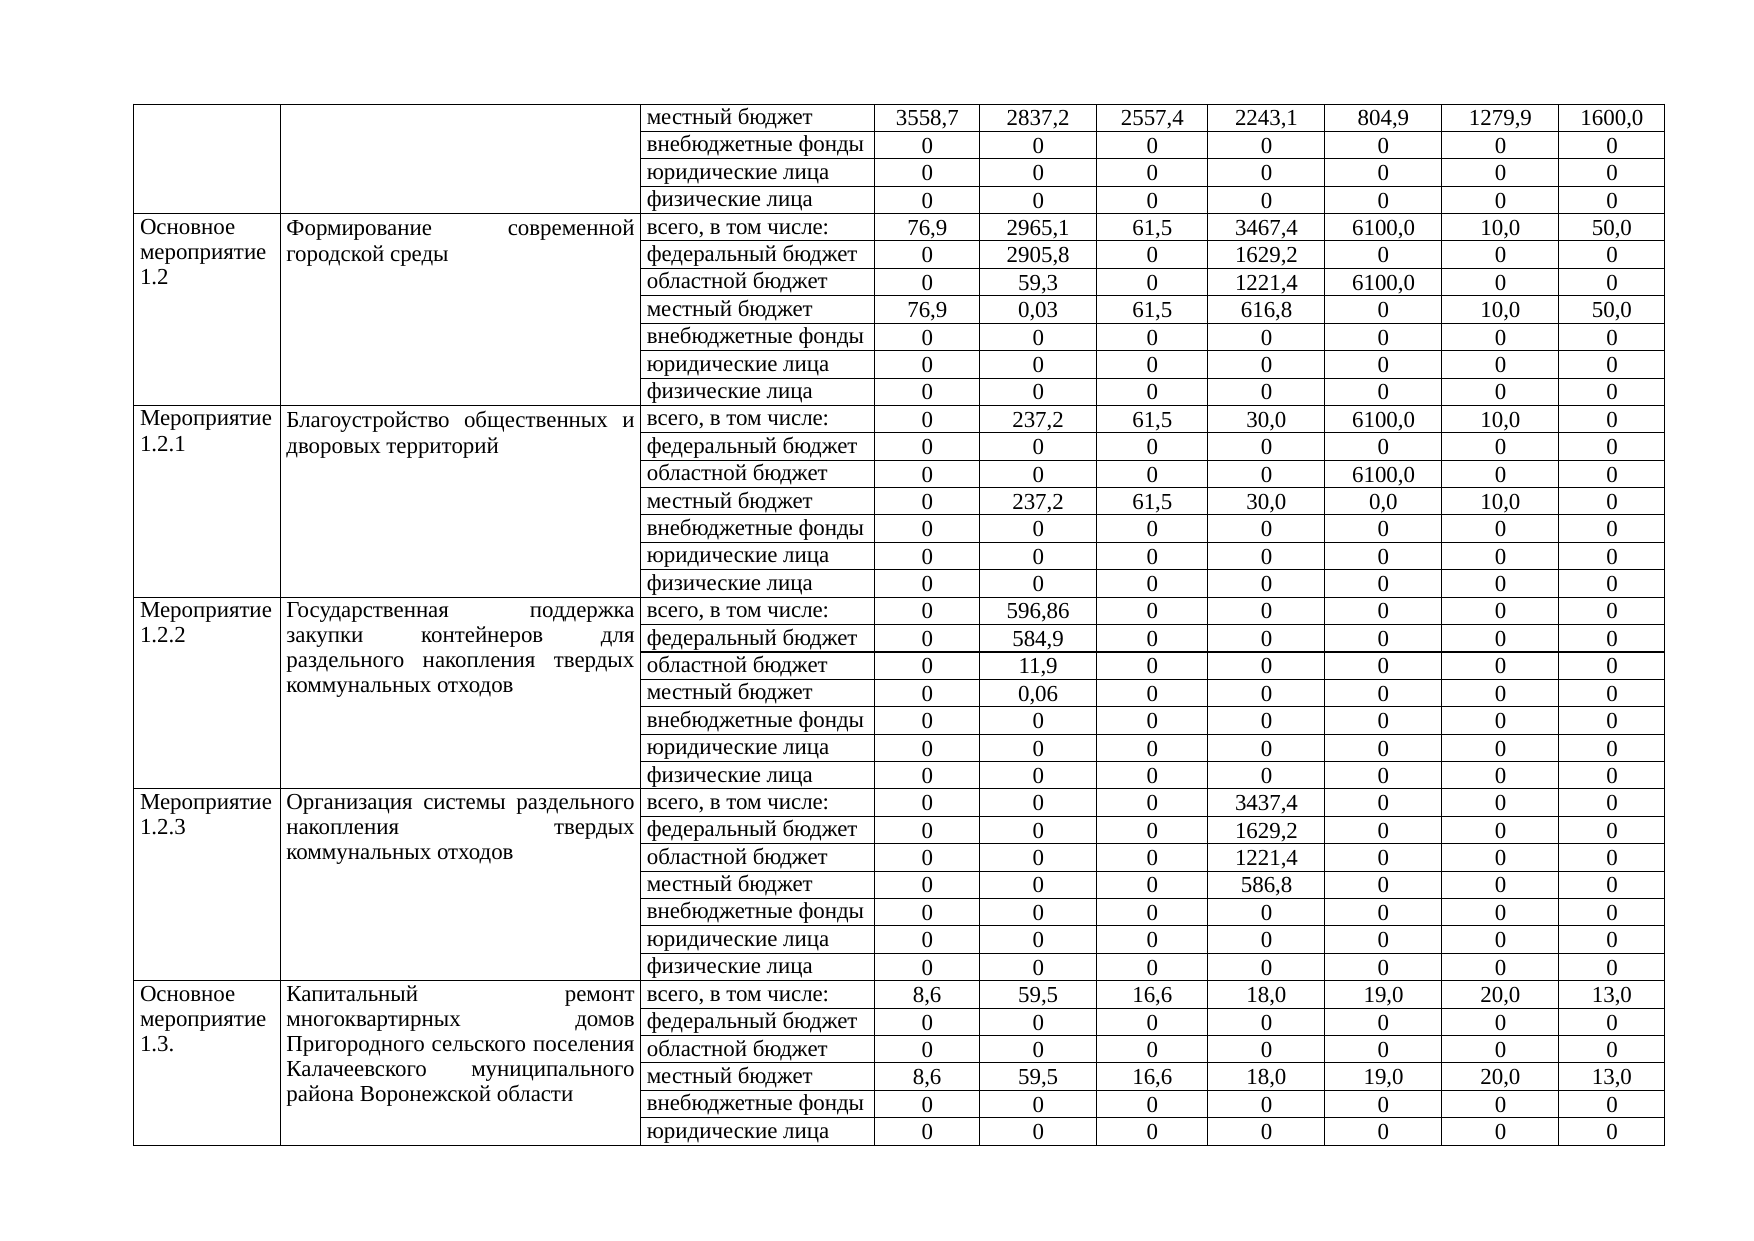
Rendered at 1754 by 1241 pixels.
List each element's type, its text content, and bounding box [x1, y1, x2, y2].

table_cell 0 [1325, 379, 1441, 405]
table_cell 6100,0 [1325, 214, 1441, 240]
table_cell 6100,0 [1325, 406, 1441, 432]
table_cell 19,0 [1325, 981, 1441, 1007]
table_cell 0 [1208, 762, 1324, 788]
table_cell 0 [875, 351, 979, 377]
table_cell 2243,1 [1208, 105, 1324, 131]
table_cell 2837,2 [980, 105, 1096, 131]
table_cell федеральный бюджет [641, 433, 874, 459]
table_cell 0 [1442, 241, 1558, 268]
table_cell 0 [1442, 433, 1558, 459]
table_cell 0 [1097, 598, 1207, 624]
table_cell 616,8 [1208, 296, 1324, 323]
table_cell 19,0 [1325, 1063, 1441, 1090]
table_cell 0 [1097, 789, 1207, 816]
table_cell 61,5 [1097, 296, 1207, 323]
table_cell 0 [980, 762, 1096, 788]
table_cell 0 [1097, 625, 1207, 651]
table_cell федеральный бюджет [641, 625, 874, 651]
table_cell 0 [1208, 653, 1324, 679]
table_cell 1221,4 [1208, 844, 1324, 871]
table_cell 0 [980, 351, 1096, 377]
table_cell 30,0 [1208, 488, 1324, 514]
table_cell 0 [1208, 1009, 1324, 1035]
table_cell 0 [1325, 735, 1441, 761]
table_cell юридические лица [641, 926, 874, 953]
table_cell 0 [1325, 1118, 1441, 1144]
table_cell 11,9 [980, 653, 1096, 679]
table_cell 0 [1442, 159, 1558, 186]
table_cell 1221,4 [1208, 269, 1324, 295]
table_cell 0 [1208, 433, 1324, 459]
table_cell Мероприятие 1.2.2 [134, 598, 280, 788]
table_cell местный бюджет [641, 872, 874, 898]
table_cell 0 [1442, 461, 1558, 487]
table_cell внебюджетные фонды [641, 132, 874, 158]
table_cell федеральный бюджет [641, 817, 874, 843]
table_cell 0 [1442, 653, 1558, 679]
table_cell 0 [1559, 461, 1664, 487]
table_cell 3437,4 [1208, 789, 1324, 816]
table_cell 61,5 [1097, 214, 1207, 240]
table_cell 0 [1559, 625, 1664, 651]
table_cell 0 [1442, 324, 1558, 350]
table_cell 0 [1559, 187, 1664, 213]
table_cell 0 [875, 817, 979, 843]
table_cell 0 [1325, 625, 1441, 651]
table_cell 10,0 [1442, 296, 1558, 323]
table_cell 0 [1559, 899, 1664, 925]
table_cell 0 [1442, 269, 1558, 295]
table_cell 0 [1559, 707, 1664, 733]
table_cell 16,6 [1097, 981, 1207, 1007]
table_cell 0 [1208, 680, 1324, 706]
table_cell 0 [1559, 954, 1664, 980]
table_cell 0 [1208, 1036, 1324, 1062]
table_cell 0 [875, 187, 979, 213]
table_cell 0 [1442, 762, 1558, 788]
table_cell 0 [1442, 1036, 1558, 1062]
table_cell 0 [875, 159, 979, 186]
table_cell 0 [1097, 1118, 1207, 1144]
table_cell 0 [1208, 461, 1324, 487]
table_cell 0 [1442, 680, 1558, 706]
table_cell внебюджетные фонды [641, 707, 874, 733]
table_cell 0 [1208, 598, 1324, 624]
table_cell 0 [875, 488, 979, 514]
table_cell 0 [1097, 735, 1207, 761]
table_cell 0 [1559, 324, 1664, 350]
table_cell 0 [1559, 515, 1664, 542]
table_cell 0 [1559, 570, 1664, 597]
table_cell 0 [1097, 1036, 1207, 1062]
table_cell федеральный бюджет [641, 1009, 874, 1035]
table_cell 0 [1559, 598, 1664, 624]
table_cell 0 [1208, 1091, 1324, 1117]
table_cell 0 [1559, 488, 1664, 514]
table_cell 0 [1559, 762, 1664, 788]
table_cell 8,6 [875, 981, 979, 1007]
table_cell 0 [1208, 570, 1324, 597]
table_cell 0 [1097, 269, 1207, 295]
table_cell областной бюджет [641, 653, 874, 679]
table_cell 0 [1442, 926, 1558, 953]
table_cell 0 [1325, 241, 1441, 268]
table_cell Основное мероприятие 1.2 [134, 214, 280, 405]
table_cell 0 [980, 1036, 1096, 1062]
table_cell 0 [1442, 817, 1558, 843]
table_cell 0 [1559, 653, 1664, 679]
table_cell 0 [980, 789, 1096, 816]
table_cell Основное мероприятие 1.3. [134, 981, 280, 1144]
table_cell 0 [1559, 872, 1664, 898]
table_cell 0 [875, 1091, 979, 1117]
table_cell 0 [980, 187, 1096, 213]
table_cell 0,0 [1325, 488, 1441, 514]
table_cell 0 [980, 926, 1096, 953]
table_cell 584,9 [980, 625, 1096, 651]
table_cell внебюджетные фонды [641, 324, 874, 350]
table_cell 237,2 [980, 406, 1096, 432]
table_cell 0 [1208, 159, 1324, 186]
table_cell 3558,7 [875, 105, 979, 131]
table_cell внебюджетные фонды [641, 515, 874, 542]
table_cell 0 [980, 379, 1096, 405]
table_cell всего, в том числе: [641, 789, 874, 816]
table_cell 0 [1325, 324, 1441, 350]
table_cell 10,0 [1442, 406, 1558, 432]
table_cell 0 [1097, 872, 1207, 898]
table_cell 0 [1559, 817, 1664, 843]
table_cell 0 [1097, 187, 1207, 213]
table_cell 0 [980, 954, 1096, 980]
table_cell физические лица [641, 762, 874, 788]
table_cell 0 [1325, 515, 1441, 542]
table_cell 0 [1442, 570, 1558, 597]
table_cell 0 [980, 132, 1096, 158]
table_cell 0 [1325, 433, 1441, 459]
table_cell местный бюджет [641, 105, 874, 131]
table_cell 0 [1208, 543, 1324, 569]
table_cell 0 [1097, 461, 1207, 487]
table_cell 0 [1325, 926, 1441, 953]
table_cell 0 [875, 269, 979, 295]
table_cell 0 [1325, 159, 1441, 186]
table_cell 0 [980, 844, 1096, 871]
table_cell 0 [875, 789, 979, 816]
table_cell 0 [1097, 680, 1207, 706]
table_cell 0 [1559, 1091, 1664, 1117]
table_cell 0 [875, 872, 979, 898]
table_cell 59,5 [980, 981, 1096, 1007]
table_cell областной бюджет [641, 844, 874, 871]
table_cell 0 [875, 625, 979, 651]
table_cell 0 [1442, 351, 1558, 377]
table_cell 0 [1325, 789, 1441, 816]
table_cell 13,0 [1559, 1063, 1664, 1090]
table_cell 0 [1325, 872, 1441, 898]
table_cell 804,9 [1325, 105, 1441, 131]
table_cell 0 [1325, 680, 1441, 706]
table_cell 0 [980, 1091, 1096, 1117]
table_cell 0 [1208, 132, 1324, 158]
table_cell 59,3 [980, 269, 1096, 295]
table_cell 0 [875, 1118, 979, 1144]
table_cell 0 [1097, 515, 1207, 542]
table_cell 237,2 [980, 488, 1096, 514]
table_cell 0 [875, 379, 979, 405]
table_cell 0 [980, 1118, 1096, 1144]
table_cell 0 [875, 241, 979, 268]
table_cell 0 [875, 844, 979, 871]
table_cell 61,5 [1097, 488, 1207, 514]
table_cell 3467,4 [1208, 214, 1324, 240]
table_cell 0 [980, 735, 1096, 761]
table_cell 0 [1325, 762, 1441, 788]
table_cell 0 [1325, 570, 1441, 597]
table_cell 0 [875, 324, 979, 350]
table_cell 2905,8 [980, 241, 1096, 268]
table_cell 0 [980, 707, 1096, 733]
table_cell 16,6 [1097, 1063, 1207, 1090]
table_cell 0 [875, 570, 979, 597]
table_cell 0 [980, 433, 1096, 459]
table_cell 0 [1559, 926, 1664, 953]
table_cell 0 [1559, 379, 1664, 405]
table_cell 0 [875, 899, 979, 925]
table_cell местный бюджет [641, 680, 874, 706]
table_cell 0 [1325, 899, 1441, 925]
table_cell Благоустройство общественных и дворовых территорий [281, 406, 640, 597]
table_cell 0 [875, 598, 979, 624]
table_cell 0 [1325, 817, 1441, 843]
table_cell 0 [1325, 653, 1441, 679]
table_cell 0 [1442, 899, 1558, 925]
table_cell 18,0 [1208, 1063, 1324, 1090]
table_cell 0 [1325, 351, 1441, 377]
table_cell 0 [1442, 735, 1558, 761]
table_cell 0 [1559, 844, 1664, 871]
table_cell 0 [1559, 1036, 1664, 1062]
table_cell 0 [875, 926, 979, 953]
table_cell федеральный бюджет [641, 241, 874, 268]
table_cell 0 [1208, 735, 1324, 761]
table_cell Формирование современной городской среды [281, 214, 640, 405]
table_cell юридические лица [641, 351, 874, 377]
table_cell 0 [1097, 324, 1207, 350]
table_cell 1629,2 [1208, 817, 1324, 843]
table_cell 0 [875, 954, 979, 980]
table_cell 1279,9 [1442, 105, 1558, 131]
table_cell 0 [875, 1036, 979, 1062]
table_cell 0 [1442, 132, 1558, 158]
table_cell 0 [1208, 926, 1324, 953]
table_cell 0 [1097, 844, 1207, 871]
table_cell 0,03 [980, 296, 1096, 323]
table_cell 0 [1208, 625, 1324, 651]
table_cell местный бюджет [641, 296, 874, 323]
table_cell местный бюджет [641, 1063, 874, 1090]
table_cell 0 [1325, 1009, 1441, 1035]
table_cell Организация системы раздельного накопления твердых коммунальных отходов [281, 789, 640, 980]
table_cell физические лица [641, 379, 874, 405]
table_cell 50,0 [1559, 296, 1664, 323]
table_cell 0 [1097, 433, 1207, 459]
table_cell 1600,0 [1559, 105, 1664, 131]
table_cell 0 [1442, 1009, 1558, 1035]
table_cell Мероприятие 1.2.1 [134, 406, 280, 597]
table_cell 2557,4 [1097, 105, 1207, 131]
table_cell 0 [980, 461, 1096, 487]
table_cell всего, в том числе: [641, 598, 874, 624]
table_cell 0 [1559, 789, 1664, 816]
table_cell 0 [1097, 899, 1207, 925]
table_cell физические лица [641, 570, 874, 597]
table_cell 0 [1208, 707, 1324, 733]
table_cell 0 [980, 570, 1096, 597]
table_cell 0 [980, 324, 1096, 350]
table_cell 0 [1097, 954, 1207, 980]
table_cell 0 [875, 1009, 979, 1035]
table_cell 0 [1442, 1118, 1558, 1144]
table_cell 0 [980, 1009, 1096, 1035]
table_cell 8,6 [875, 1063, 979, 1090]
table_cell 0 [1442, 954, 1558, 980]
table_cell 0 [1442, 543, 1558, 569]
table_cell 0 [1097, 543, 1207, 569]
table_cell 0 [875, 132, 979, 158]
table_cell 0 [1097, 653, 1207, 679]
table_cell 0 [1097, 1091, 1207, 1117]
table_cell 0 [1208, 954, 1324, 980]
table_cell 0 [980, 817, 1096, 843]
table_cell 586,8 [1208, 872, 1324, 898]
table_cell 0 [1325, 707, 1441, 733]
table_cell 61,5 [1097, 406, 1207, 432]
table_cell 0 [1559, 132, 1664, 158]
table_cell 0 [1097, 351, 1207, 377]
table_cell 0 [1559, 1009, 1664, 1035]
table_cell 0 [1442, 707, 1558, 733]
table_cell 0 [1325, 296, 1441, 323]
table_cell 0 [875, 680, 979, 706]
table_cell 0 [1559, 543, 1664, 569]
table_cell всего, в том числе: [641, 406, 874, 432]
table_cell 0 [875, 653, 979, 679]
table_cell 0 [875, 707, 979, 733]
table_cell 0 [1097, 707, 1207, 733]
table_cell 0 [875, 433, 979, 459]
table_cell 0 [1097, 762, 1207, 788]
table_cell внебюджетные фонды [641, 1091, 874, 1117]
table_cell 0 [1097, 379, 1207, 405]
table_cell 0 [875, 543, 979, 569]
table_cell областной бюджет [641, 269, 874, 295]
table_cell физические лица [641, 187, 874, 213]
table_cell всего, в том числе: [641, 214, 874, 240]
table_cell 0 [1325, 954, 1441, 980]
table_cell 0 [980, 515, 1096, 542]
table_cell 0 [1208, 899, 1324, 925]
table_cell 0,06 [980, 680, 1096, 706]
table_cell 596,86 [980, 598, 1096, 624]
table_cell 0 [1097, 817, 1207, 843]
table_cell 0 [875, 735, 979, 761]
table_cell 0 [1097, 570, 1207, 597]
table_cell 0 [1442, 515, 1558, 542]
table_cell 0 [1097, 159, 1207, 186]
table_cell 20,0 [1442, 981, 1558, 1007]
table_cell юридические лица [641, 1118, 874, 1144]
table_cell 0 [1325, 1091, 1441, 1117]
table_cell 30,0 [1208, 406, 1324, 432]
table_cell 0 [1559, 1118, 1664, 1144]
table_cell 0 [1442, 789, 1558, 816]
table_cell 0 [1208, 351, 1324, 377]
table_cell 20,0 [1442, 1063, 1558, 1090]
table_cell юридические лица [641, 735, 874, 761]
table_cell 0 [1097, 241, 1207, 268]
table_cell 0 [980, 159, 1096, 186]
table_cell 0 [875, 762, 979, 788]
table_cell 59,5 [980, 1063, 1096, 1090]
table_cell физические лица [641, 954, 874, 980]
table_cell 0 [1097, 1009, 1207, 1035]
table_cell 0 [1559, 406, 1664, 432]
table_cell 0 [1442, 844, 1558, 871]
table_cell 1629,2 [1208, 241, 1324, 268]
table_cell 10,0 [1442, 488, 1558, 514]
table_cell 0 [1442, 625, 1558, 651]
table_cell Государственная поддержка закупки контейнеров для раздельного накопления твердых коммунальных отходов [281, 598, 640, 788]
table_cell 0 [980, 899, 1096, 925]
table_cell 76,9 [875, 296, 979, 323]
table_cell 0 [1559, 241, 1664, 268]
table_cell 0 [1208, 187, 1324, 213]
table_cell 0 [1325, 598, 1441, 624]
table_cell 76,9 [875, 214, 979, 240]
table_cell 0 [1559, 269, 1664, 295]
table_cell 0 [1559, 680, 1664, 706]
table_cell 0 [1208, 324, 1324, 350]
table_cell 0 [1325, 187, 1441, 213]
table_cell 18,0 [1208, 981, 1324, 1007]
table_cell 0 [875, 515, 979, 542]
table_cell 0 [1442, 187, 1558, 213]
table_cell 6100,0 [1325, 269, 1441, 295]
table_cell 0 [1442, 379, 1558, 405]
table_cell всего, в том числе: [641, 981, 874, 1007]
table_cell областной бюджет [641, 461, 874, 487]
table_cell внебюджетные фонды [641, 899, 874, 925]
table_cell 0 [1208, 515, 1324, 542]
table_cell местный бюджет [641, 488, 874, 514]
table_cell областной бюджет [641, 1036, 874, 1062]
table_cell 0 [1559, 351, 1664, 377]
table_cell 0 [1325, 543, 1441, 569]
table_cell 0 [980, 872, 1096, 898]
table_cell 0 [1097, 132, 1207, 158]
table_cell 0 [1442, 872, 1558, 898]
table_cell 13,0 [1559, 981, 1664, 1007]
table_cell 0 [1559, 159, 1664, 186]
table_cell Капитальный ремонт многоквартирных домов Пригородного сельского поселения Калачеевского муниципального района Воронежской области [281, 981, 640, 1144]
table_cell 0 [1325, 132, 1441, 158]
table_cell 50,0 [1559, 214, 1664, 240]
table_cell 0 [1559, 735, 1664, 761]
table_cell 0 [1325, 844, 1441, 871]
table_cell 0 [1208, 379, 1324, 405]
table_cell 2965,1 [980, 214, 1096, 240]
table_cell 0 [875, 461, 979, 487]
table_cell 0 [1442, 1091, 1558, 1117]
table_cell юридические лица [641, 543, 874, 569]
table_cell 0 [1442, 598, 1558, 624]
table_cell Мероприятие 1.2.3 [134, 789, 280, 980]
table_cell 0 [875, 406, 979, 432]
table_cell 10,0 [1442, 214, 1558, 240]
table_cell 0 [1097, 926, 1207, 953]
table_cell 0 [980, 543, 1096, 569]
table_cell 0 [1325, 1036, 1441, 1062]
table_cell 0 [1208, 1118, 1324, 1144]
table_cell 0 [1559, 433, 1664, 459]
table_cell юридические лица [641, 159, 874, 186]
table_cell 6100,0 [1325, 461, 1441, 487]
